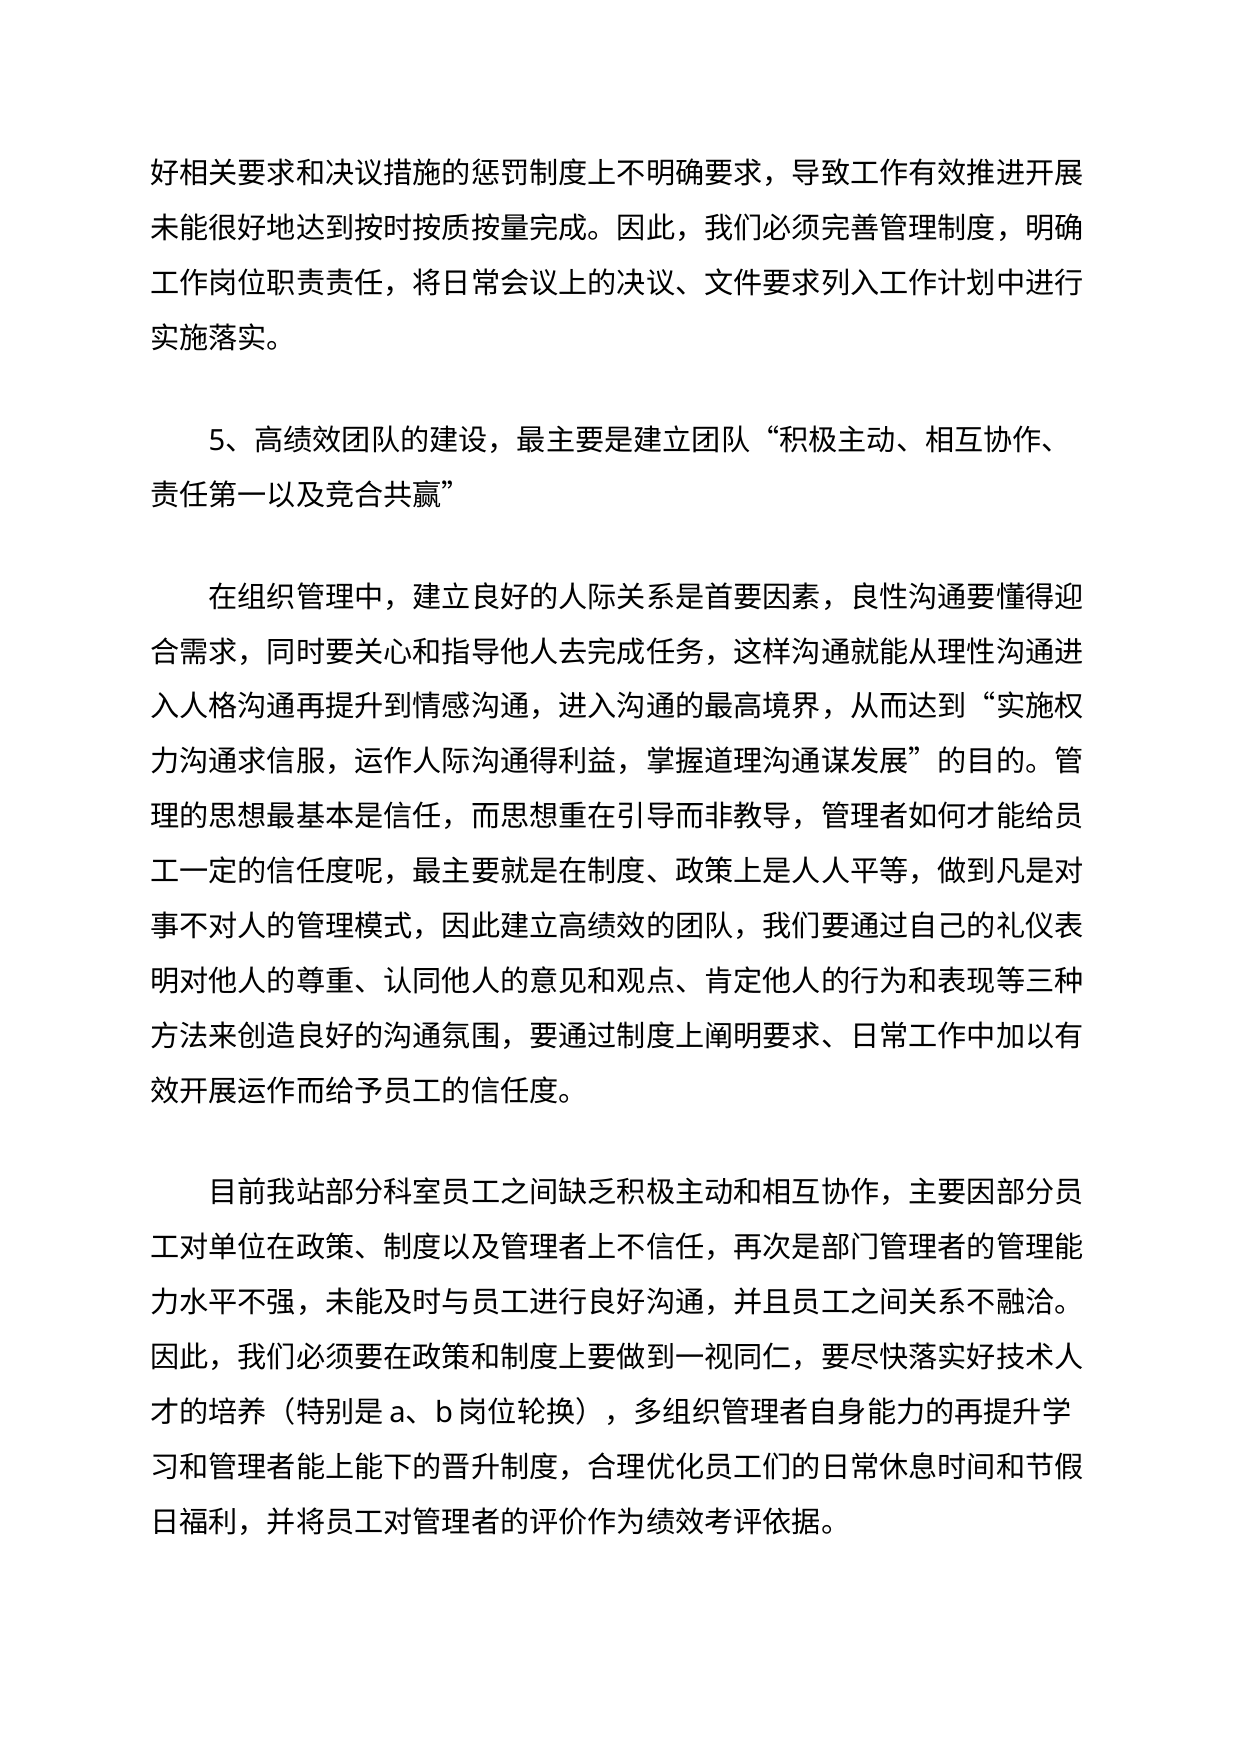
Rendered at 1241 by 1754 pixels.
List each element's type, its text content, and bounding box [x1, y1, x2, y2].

text 目前我站部分科室员工之间缺乏积极主动和相互协作，主要因部分员工对单位在政策、制度以及管理者上不信任，再次是部门管理者的管理能力水平不强，未能及时与员工进行良好沟通，并且员工之间关系不融洽。因此，我们必须要在政策和制度上要做到一视同仁，要尽快落实好技术人才的培养（特别是a、b岗位轮换），多组织管理者自身能力的再提升学习和管理者能上能下的晋升制度，合理优化员工们的日常休息时间和节假日福利，并将员工对管理者的评价作为绩效考评依据。 [150, 1169, 1090, 1541]
text 在组织管理中，建立良好的人际关系是首要因素，良性沟通要懂得迎合需求，同时要关心和指导他人去完成任务，这样沟通就能从理性沟通进入人格沟通再提升到情感沟通，进入沟通的最高境界，从而达到“实施权力沟通求信服，运作人际沟通得利益，掌握道理沟通谋发展”的目的。管理的思想最基本是信任，而思想重在引导而非教导，管理者如何才能给员工一定的信任度呢，最主要就是在制度、政策上是人人平等，做到凡是对事不对人的管理模式，因此建立高绩效的团队，我们要通过自己的礼仪表明对他人的尊重、认同他人的意见和观点、肯定他人的行为和表现等三种方法来创造良好的沟通氛围，要通过制度上阐明要求、日常工作中加以有效开展运作而给予员工的信任度。 [150, 573, 1090, 1109]
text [150, 150, 1090, 357]
text 5、高绩效团队的建设，最主要是建立团队“积极主动、相互协作、责任第一以及竞合共赢” [150, 416, 1090, 514]
